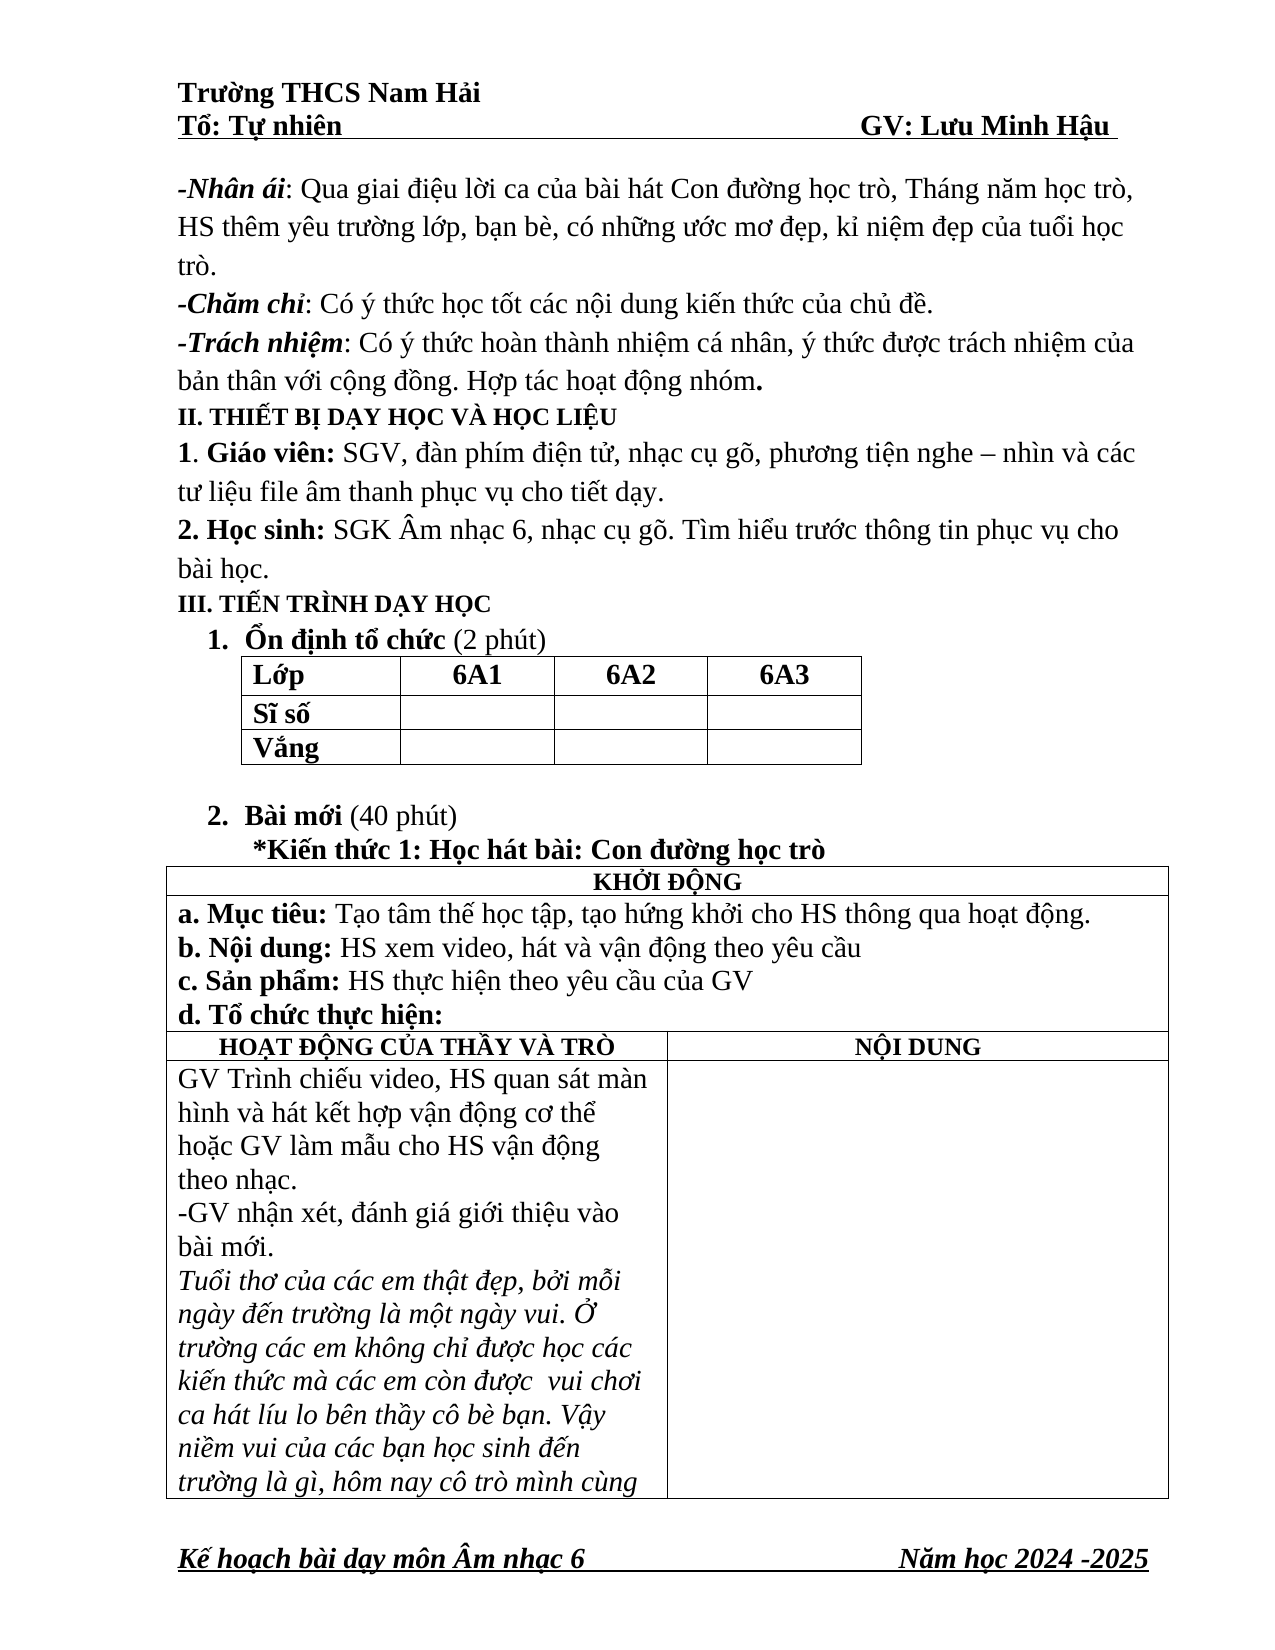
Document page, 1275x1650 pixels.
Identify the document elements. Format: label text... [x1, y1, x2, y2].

table_cell [555, 696, 707, 729]
table_cell [668, 1061, 1168, 1497]
list Bài mới (40 phút) [207, 798, 1157, 832]
text -Nhân ái: Qua giai điệu lời ca của bài hát Con đường học trò, Tháng năm học trò, HS thêm yêu trường lớp, bạn bè, có những ước mơ đẹp, kỉ niệm đẹp của tuổi học trò. [177, 171, 1157, 281]
text 1. Giáo viên: SGV, đàn phím điện tử, nhạc cụ gõ, phương tiện nghe – nhìn và các tư liệu file âm thanh phục vụ cho tiết dạy. [177, 435, 1157, 507]
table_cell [167, 1061, 667, 1497]
text II. THIẾT BỊ DẠY HỌC VÀ HỌC LIỆU [177, 402, 1157, 431]
table_cell a. Mục tiêu: Tạo tâm thế học tập, tạo hứng khởi cho HS thông qua hoạt động. b. Nội dung: HS xem video, hát và vận động theo yêu cầu c. Sản phẩm: HS thực hiện theo yêu cầu của GV d. Tổ chức thực hiện: [167, 896, 1168, 1031]
table_cell Vắng [242, 730, 400, 764]
table_header 6A3 [708, 657, 861, 695]
text 2. Học sinh: SGK Âm nhạc 6, nhạc cụ gõ. Tìm hiểu trước thông tin phục vụ cho bài học. [177, 512, 1157, 584]
list Ổn định tổ chức (2 phút) [207, 622, 1157, 656]
text -Trách nhiệm: Có ý thức hoàn thành nhiệm cá nhân, ý thức được trách nhiệm của bản thân với cộng đồng. Hợp tác hoạt động nhóm. [177, 325, 1157, 397]
table_cell HOẠT ĐỘNG CỦA THẦY VÀ TRÒ [167, 1032, 667, 1060]
table_cell [401, 730, 554, 764]
table_cell [401, 696, 554, 729]
table_header Lớp [242, 657, 400, 695]
text III. TIẾN TRÌNH DẠY HỌC [177, 589, 1157, 618]
table_cell Sĩ số [242, 696, 400, 729]
table_cell [555, 730, 707, 764]
table_header 6A1 [401, 657, 554, 695]
table_cell [708, 696, 861, 729]
text *Kiến thức 1: Học hát bài: Con đường học trò [252, 832, 1157, 866]
table_cell NỘI DUNG [668, 1032, 1168, 1060]
text -Chăm chỉ: Có ý thức học tốt các nội dung kiến thức của chủ đề. [177, 286, 1157, 320]
table_header 6A2 [555, 657, 707, 695]
table_header KHỞI ĐỘNG [167, 867, 1168, 895]
table_cell [708, 730, 861, 764]
